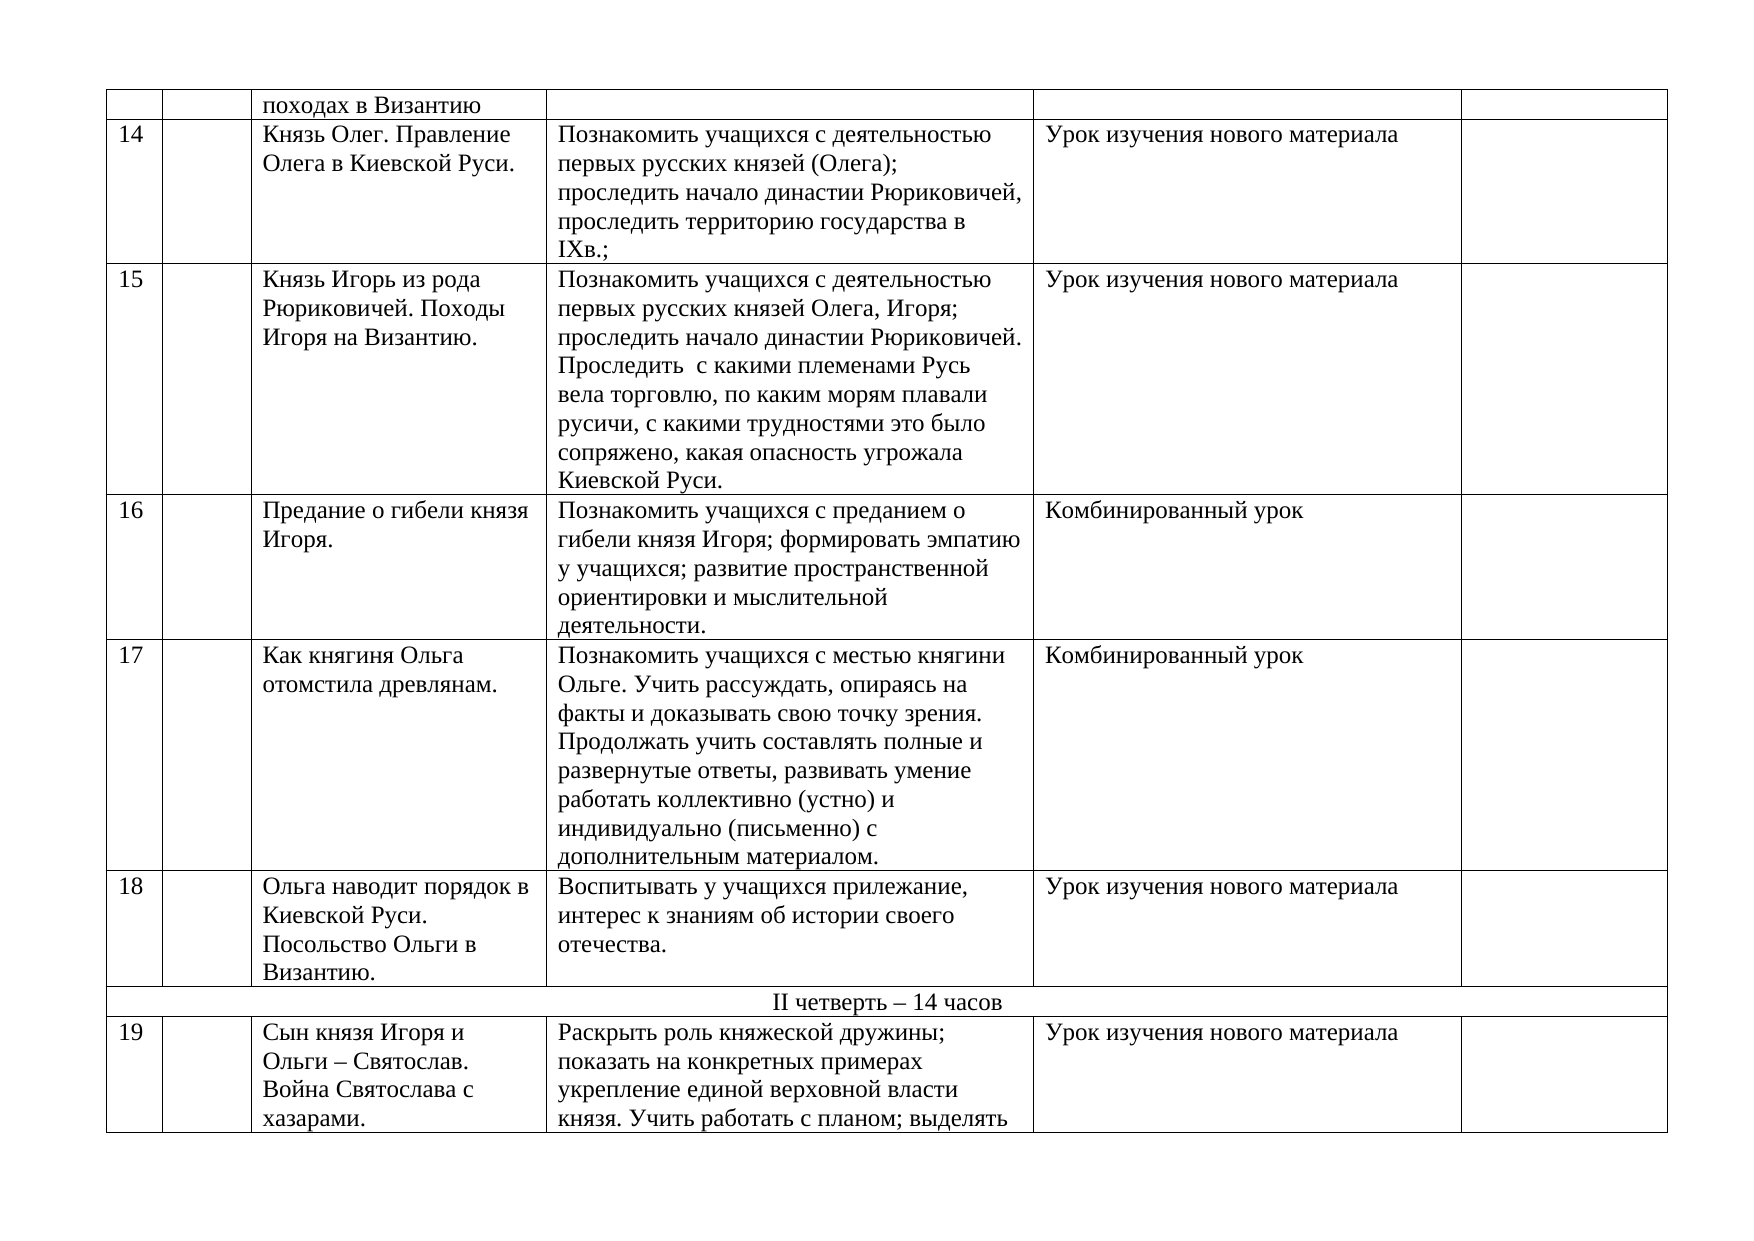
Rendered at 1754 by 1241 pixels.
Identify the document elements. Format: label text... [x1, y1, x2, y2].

table_cell 14 [107, 120, 162, 263]
table_cell [163, 1017, 251, 1132]
table_cell 16 [107, 495, 162, 639]
table_cell 18 [107, 871, 162, 986]
table_cell 17 [107, 640, 162, 870]
table_cell Урок изучения нового материала [1034, 120, 1461, 263]
table_cell [1462, 1017, 1667, 1132]
table_cell [547, 90, 1033, 118]
table_cell Урок изучения нового материала [1034, 871, 1461, 986]
table_cell [163, 90, 251, 118]
table_cell Как княгиня Ольга отомстила древлянам. [252, 640, 546, 870]
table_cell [252, 1017, 546, 1132]
table_cell Познакомить учащихся с преданием о гибели князя Игоря; формировать эмпатию у учащихся; развитие пространственной ориентировки и мыслительной деятельности. [547, 495, 1033, 639]
table_cell Познакомить учащихся с деятельностью первых русских князей Олега, Игоря; проследить начало династии Рюриковичей. Проследить с какими племенами Русь вела торговлю, по каким морям плавали русичи, с какими трудностями это было сопряжено, какая опасность угрожала Киевской Руси. [547, 264, 1033, 494]
table_cell [163, 871, 251, 986]
table_cell 15 [107, 264, 162, 494]
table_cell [252, 90, 546, 118]
table_cell Познакомить учащихся с деятельностью первых русских князей (Олега); проследить начало династии Рюриковичей, проследить территорию государства в IXв.; [547, 120, 1033, 263]
table_cell [1462, 640, 1667, 870]
table_cell Предание о гибели князя Игоря. [252, 495, 546, 639]
table_cell [1462, 871, 1667, 986]
table_cell [163, 640, 251, 870]
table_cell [547, 1017, 1033, 1132]
table_cell II четверть – 14 часов [107, 987, 1667, 1016]
table_cell [163, 120, 251, 263]
table_cell Князь Олег. Правление Олега в Киевской Руси. [252, 120, 546, 263]
table_cell [163, 495, 251, 639]
table_cell 13 [107, 90, 162, 118]
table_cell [1034, 1017, 1461, 1132]
table_cell [1462, 90, 1667, 118]
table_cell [1034, 90, 1461, 118]
table_cell [163, 264, 251, 494]
table_cell Урок изучения нового материала [1034, 264, 1461, 494]
table_cell Князь Игорь из рода Рюриковичей. Походы Игоря на Византию. [252, 264, 546, 494]
table_cell [1462, 120, 1667, 263]
table_cell Воспитывать у учащихся прилежание, интерес к знаниям об истории своего отечества. [547, 871, 1033, 986]
table_cell [1462, 264, 1667, 494]
table_cell 19 [107, 1017, 162, 1132]
table_cell Ольга наводит порядок в Киевской Руси. Посольство Ольги в Византию. [252, 871, 546, 986]
table_cell Комбинированный урок [1034, 640, 1461, 870]
table_cell [1462, 495, 1667, 639]
table_cell Познакомить учащихся с местью княгини Ольге. Учить рассуждать, опираясь на факты и доказывать свою точку зрения. Продолжать учить составлять полные и развернутые ответы, развивать умение работать коллективно (устно) и индивидуально (письменно) с дополнительным материалом. [547, 640, 1033, 870]
table_cell Комбинированный урок [1034, 495, 1461, 639]
